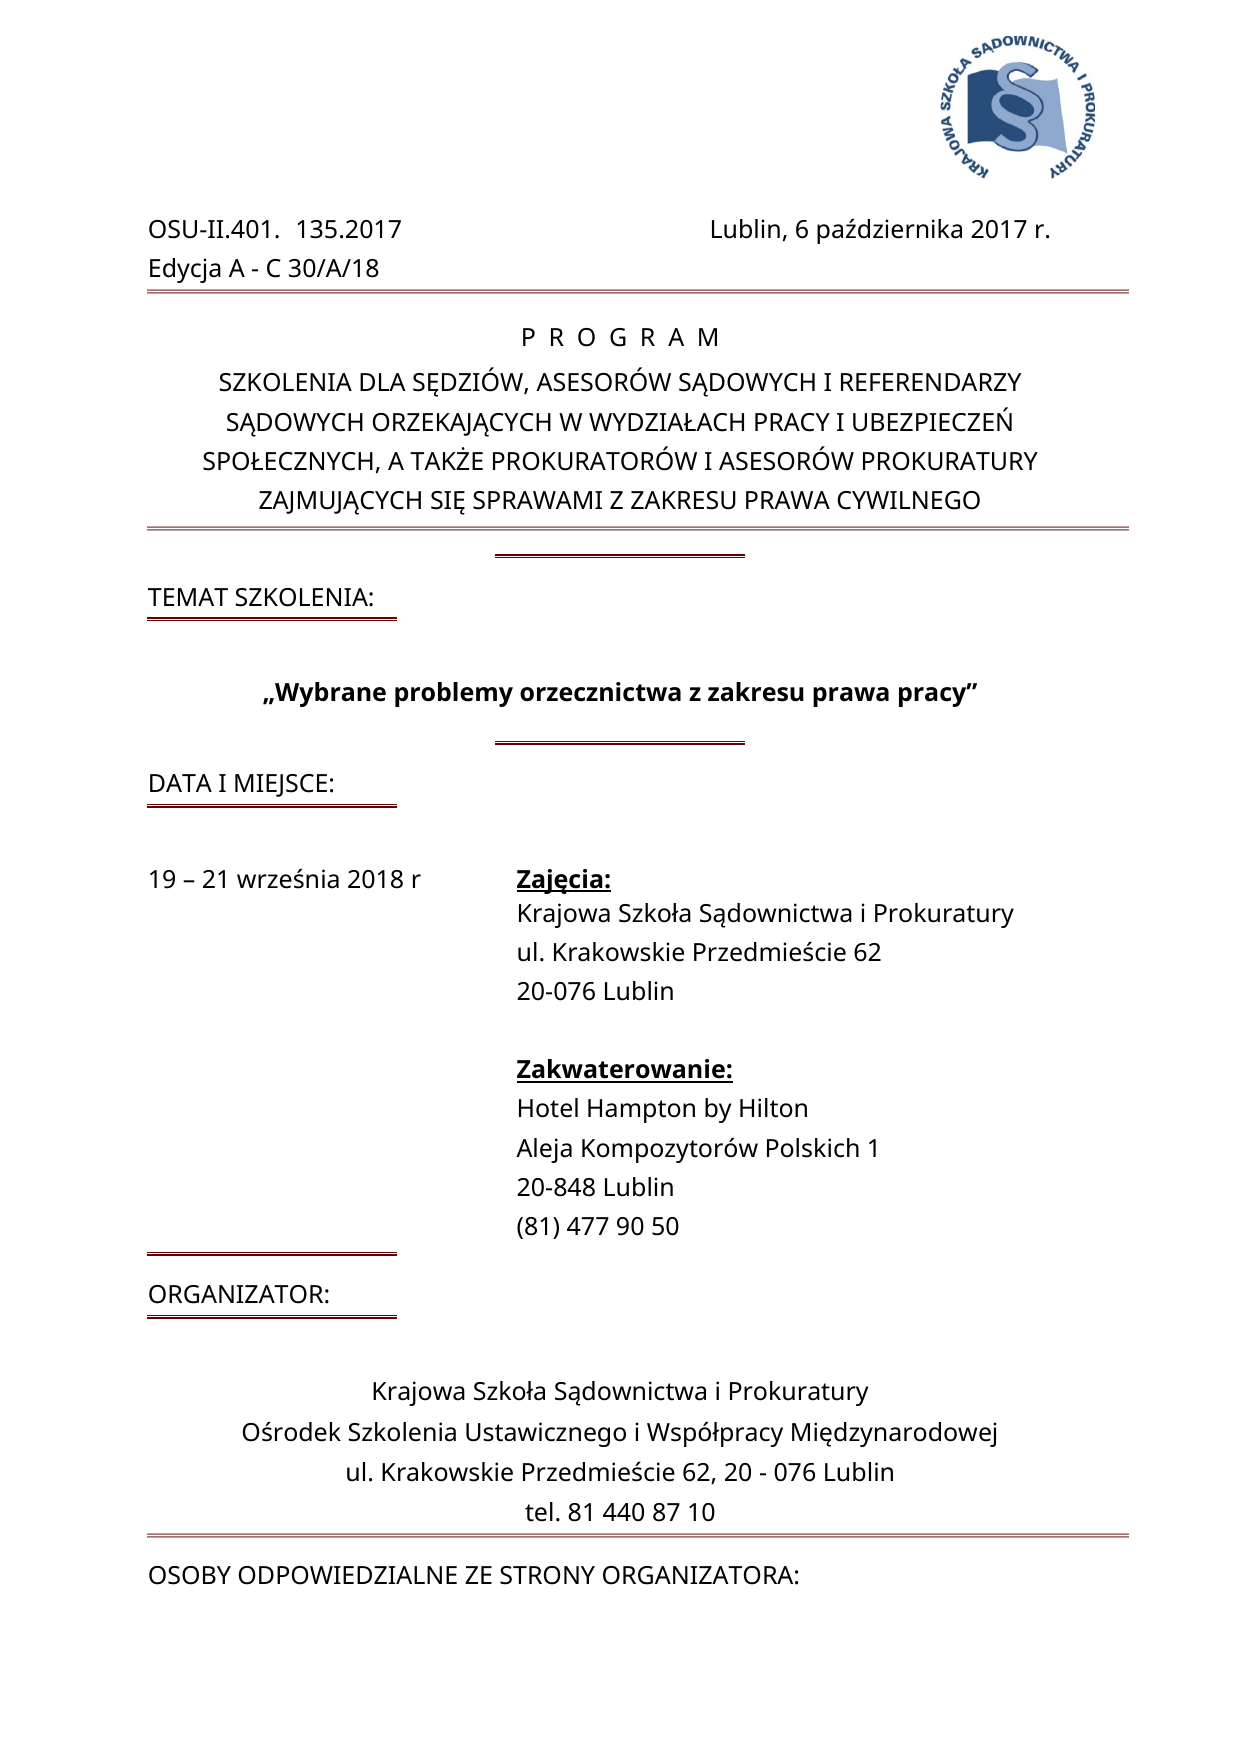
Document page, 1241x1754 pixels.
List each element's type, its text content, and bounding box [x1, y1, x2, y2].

text OSOBY ODPOWIEDZIALNE ZE STRONY ORGANIZATORA: [148, 1558, 1093, 1592]
picture [495, 550, 745, 562]
text Zakwaterowanie: [516, 1052, 1093, 1086]
text P R O G R A M [148, 319, 1093, 354]
picture [147, 799, 397, 812]
text Hotel Hampton by Hilton [443, 1091, 1093, 1125]
text Ośrodek Szkolenia Ustawicznego i Współpracy Międzynarodowej [148, 1414, 1093, 1448]
picture [495, 736, 745, 749]
picture [147, 1528, 1129, 1542]
text (81) 477 90 50 [516, 1209, 1093, 1243]
text Krajowa Szkoła Sądownictwa i Prokuratury [148, 1374, 1093, 1408]
text DATA I MIEJSCE: [148, 766, 1093, 800]
text 19 – 21 września 2018 r Zajęcia: [148, 861, 1093, 895]
picture [147, 613, 397, 625]
text ul. Krakowskie Przedmieście 62, 20 - 076 Lublin [148, 1455, 1093, 1489]
text „Wybrane problemy orzecznictwa z zakresu prawa pracy” [148, 674, 1093, 709]
text ORGANIZATOR: [148, 1277, 1093, 1311]
text Edycja A - C 30/A/18 [148, 251, 1093, 284]
text SZKOLENIA DLA SĘDZIÓW, ASESORÓW SĄDOWYCH I REFERENDARZY SĄDOWYCH ORZEKAJĄCYCH W WYDZIAŁACH PRACY I UBEZPIECZEŃ SPOŁECZNYCH, A TAKŻE PROKURATORÓW I ASESORÓW PROKURATURY ZAJMUJĄCYCH SIĘ SPRAWAMI Z ZAKRESU PRAWA CYWILNEGO [148, 365, 1093, 517]
text 20-076 Lublin [443, 974, 1093, 1008]
picture [940, 36, 1096, 179]
picture [147, 1310, 397, 1323]
picture [147, 284, 1129, 298]
text OSU-II.401. 135.2017 Lublin, 6 października 2017 r. [148, 211, 1093, 245]
text Krajowa Szkoła Sądownictwa i Prokuratury [443, 895, 1093, 929]
text ul. Krakowskie Przedmieście 62 [443, 934, 1093, 968]
picture [147, 1247, 397, 1260]
text TEMAT SZKOLENIA: [148, 579, 1093, 613]
text tel. 81 440 87 10 [148, 1495, 1093, 1528]
text Aleja Kompozytorów Polskich 1 20-848 Lublin [516, 1130, 1093, 1203]
picture [147, 521, 1129, 535]
